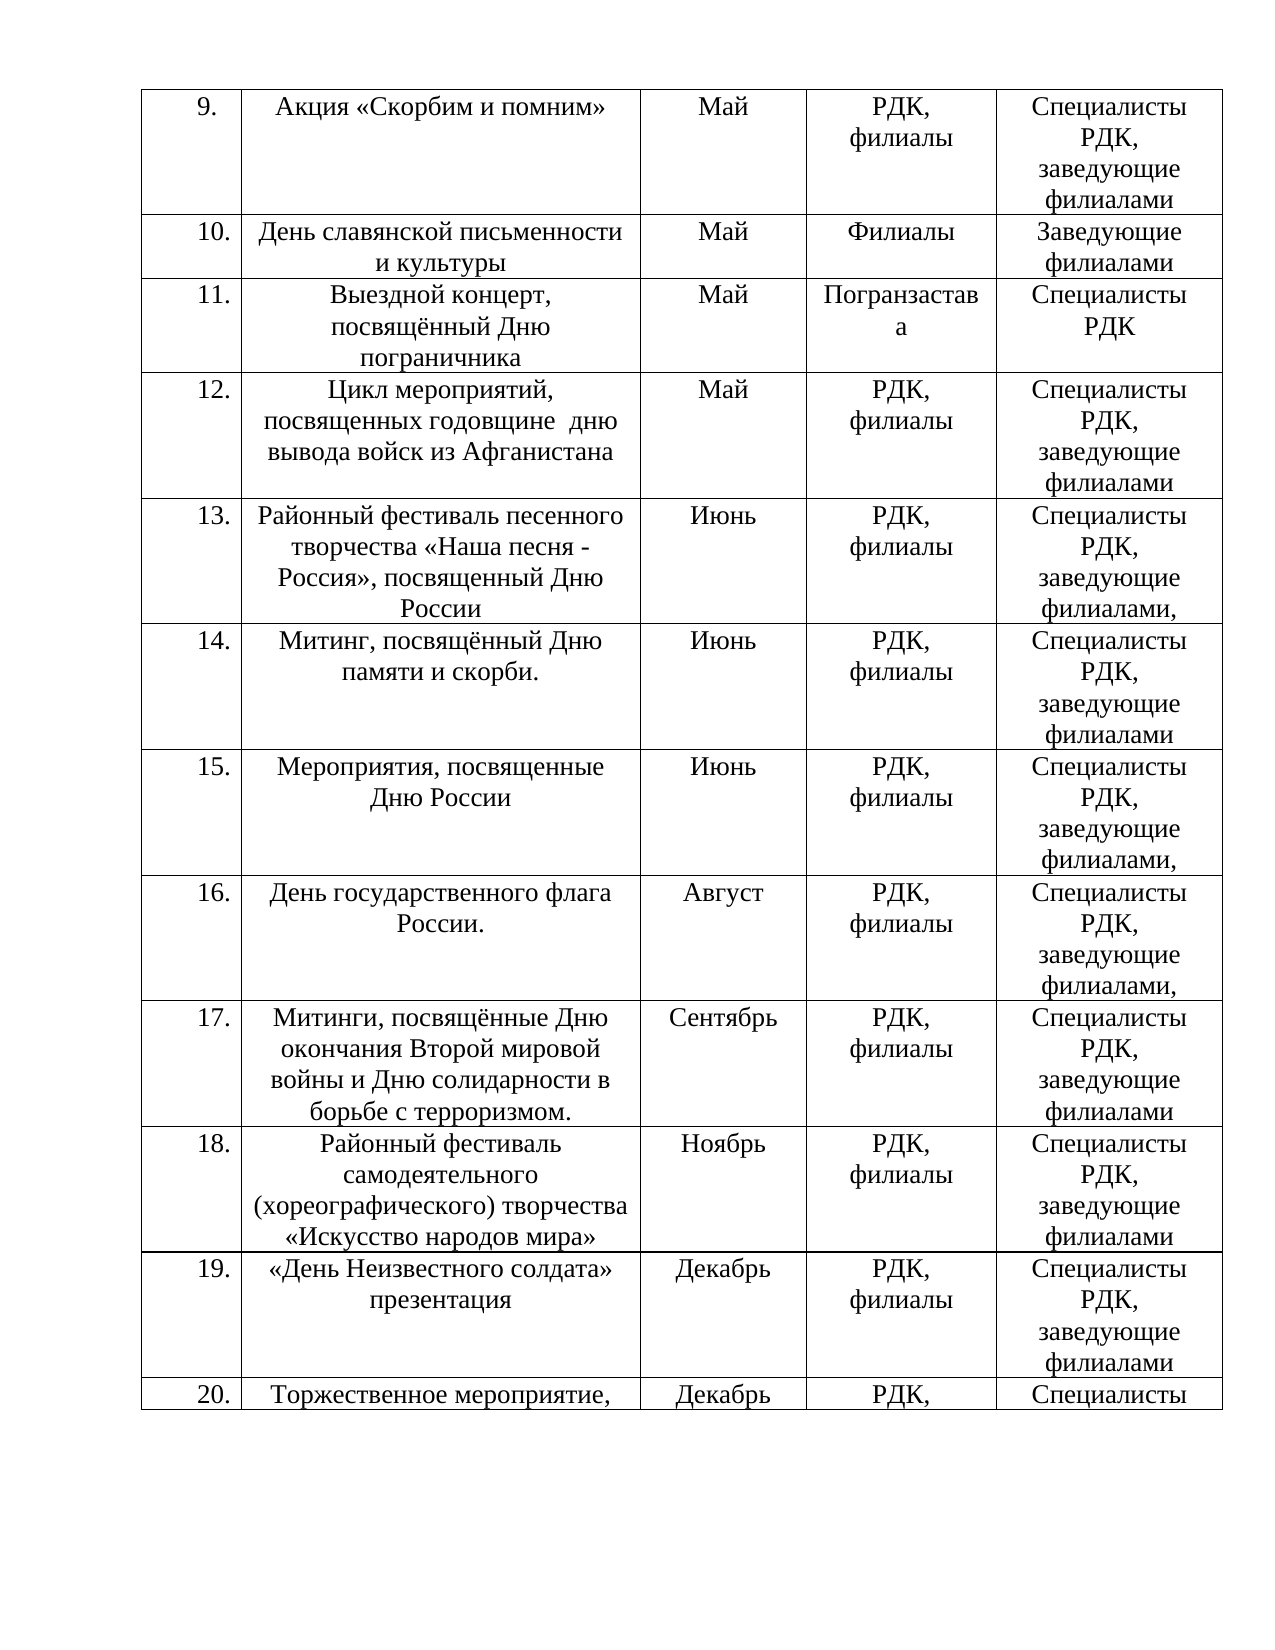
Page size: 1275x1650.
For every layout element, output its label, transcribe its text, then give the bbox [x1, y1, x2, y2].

table_cell Специалисты РДК, заведующие филиалами [997, 90, 1222, 214]
table_cell РДК, филиалы [807, 876, 996, 1000]
table_cell [142, 1378, 241, 1409]
table_cell Цикл мероприятий, посвященных годовщине дню вывода войск из Афганистана [242, 373, 640, 498]
table_cell День славянской письменности и культуры [242, 215, 640, 278]
table_cell Специалисты РДК, заведующие филиалами [997, 373, 1222, 498]
table_cell РДК, филиалы [807, 499, 996, 623]
table_cell Специалисты РДК [997, 279, 1222, 372]
table_cell «День Неизвестного солдата» презентация [242, 1253, 640, 1377]
table_cell [142, 1127, 241, 1251]
table_cell Специалисты РДК, заведующие филиалами [997, 1001, 1222, 1126]
table_cell [142, 499, 241, 623]
table_cell Июнь [641, 624, 806, 749]
table_cell Заведующие филиалами [997, 215, 1222, 278]
table_cell [142, 215, 241, 278]
table_cell РДК, филиалы [807, 1378, 996, 1409]
table_cell РДК, филиалы [807, 624, 996, 749]
table_cell Специалисты РДК, заведующие филиалами, [997, 750, 1222, 874]
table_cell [242, 1378, 640, 1409]
table_cell [142, 279, 241, 372]
table_cell Май [641, 373, 806, 498]
table_cell Районный фестиваль самодеятельного (хореографического) творчества «Искусство народов мира» [242, 1127, 640, 1251]
table_cell Декабрь [641, 1253, 806, 1377]
table_cell РДК, филиалы [807, 373, 996, 498]
table_cell Районный фестиваль песенного творчества «Наша песня - Россия», посвященный Дню России [242, 499, 640, 623]
table_cell Май [641, 215, 806, 278]
table_cell Специалисты РДК, заведующие филиалами [997, 624, 1222, 749]
table_cell Декабрь [641, 1378, 806, 1409]
table_cell [142, 1001, 241, 1126]
table_cell [142, 624, 241, 749]
table_cell Митинг, посвящённый Дню памяти и скорби. [242, 624, 640, 749]
table_cell Июнь [641, 499, 806, 623]
table_cell Мероприятия, посвященные Дню России [242, 750, 640, 874]
table_cell Август [641, 876, 806, 1000]
table_cell Митинги, посвящённые Дню окончания Второй мировой войны и Дню солидарности в борьбе с терроризмом. [242, 1001, 640, 1126]
table_cell Специалисты РДК, заведующие филиалами [997, 1253, 1222, 1377]
table_cell [142, 876, 241, 1000]
table_cell РДК, филиалы [807, 90, 996, 214]
table_cell Май [641, 90, 806, 214]
table_cell РДК, филиалы [807, 1127, 996, 1251]
table_cell РДК, филиалы [807, 750, 996, 874]
table_cell Акция «Скорбим и помним» [242, 90, 640, 214]
table_cell Май [641, 279, 806, 372]
table_cell Специалисты РДК, заведующие филиалами, [997, 876, 1222, 1000]
table_cell Специалисты РДК, заведующие филиалами, [997, 499, 1222, 623]
table_cell РДК, филиалы [807, 1001, 996, 1126]
table_cell [142, 90, 241, 214]
table_cell [142, 750, 241, 874]
table_cell РДК, филиалы [807, 1253, 996, 1377]
table_cell Погранзастава [807, 279, 996, 372]
table_cell Специалисты РДК, заведующие филиалами [997, 1127, 1222, 1251]
table_cell День государственного флага России. [242, 876, 640, 1000]
table_cell Филиалы [807, 215, 996, 278]
table_cell Июнь [641, 750, 806, 874]
table_cell [142, 373, 241, 498]
table_cell [142, 1253, 241, 1377]
table_cell Ноябрь [641, 1127, 806, 1251]
table_cell Сентябрь [641, 1001, 806, 1126]
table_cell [997, 1378, 1222, 1409]
table_cell Выездной концерт, посвящённый Дню пограничника [242, 279, 640, 372]
